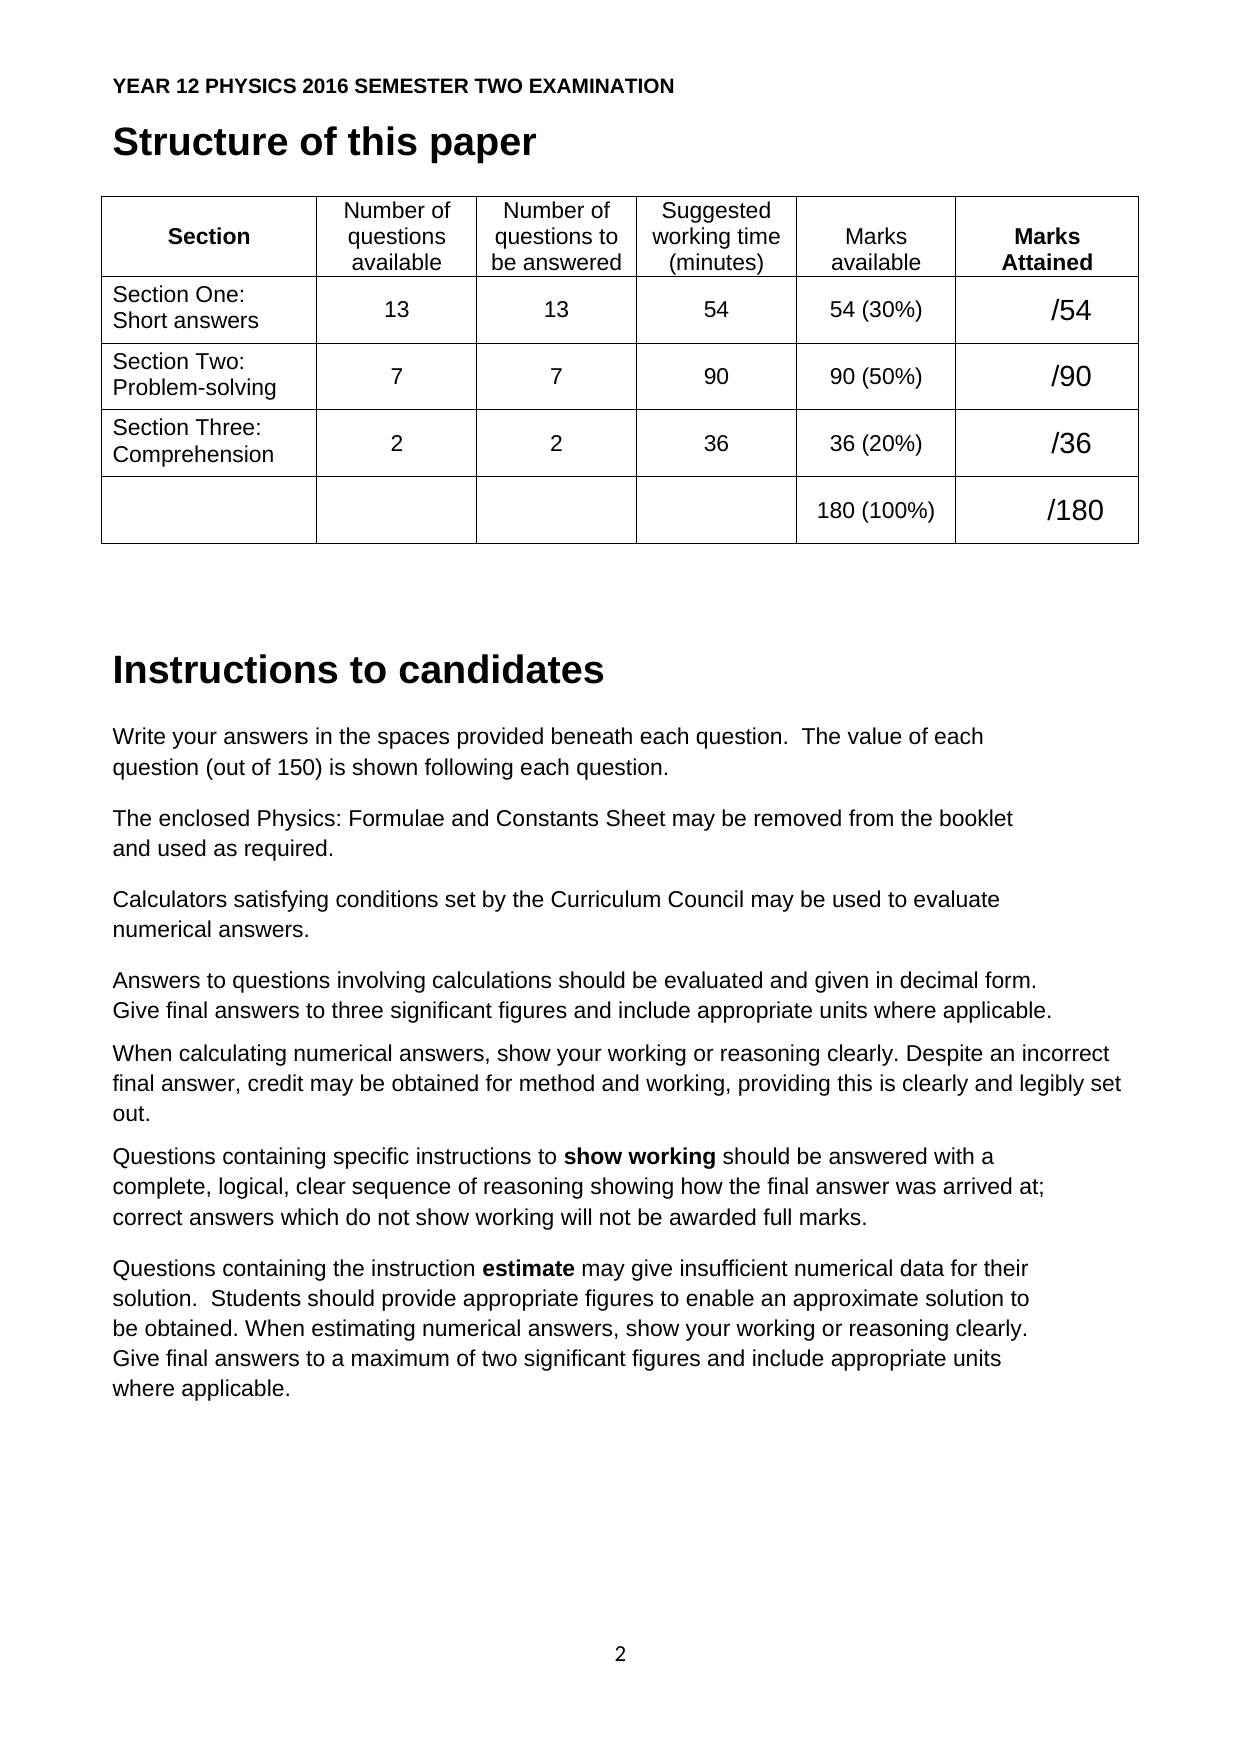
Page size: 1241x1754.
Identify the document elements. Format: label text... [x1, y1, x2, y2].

table_cell 54 (30%) [797, 277, 955, 342]
table_cell /54 [956, 277, 1138, 342]
text Questions containing the instruction estimate may give insufficient numerical data for their solution. Students should provide appropriate figures to enable an approximate solution to be obtained. When estimating numerical answers, show your working or reasoning clearly. Give final answers to a maximum of two significant figures and include appropriate units where applicable. [112, 1254, 1053, 1402]
text Instructions to candidates [112, 646, 1128, 691]
table_header Marks Attained [956, 197, 1138, 276]
table_cell 2 [317, 410, 476, 476]
table_header Section [102, 197, 316, 276]
table_cell 13 [477, 277, 636, 342]
table_cell Section Three: Comprehension [102, 410, 316, 476]
table_header Number of questions available [317, 197, 476, 276]
text When calculating numerical answers, show your working or reasoning clearly. Despite an incorrect final answer, credit may be obtained for method and working, providing this is clearly and legibly set out. [112, 1040, 1128, 1127]
table_cell 36 [637, 410, 796, 476]
text The enclosed Physics: Formulae and Constants Sheet may be removed from the booklet and used as required. [112, 804, 1053, 861]
table_cell Section Two: Problem-solving [102, 344, 316, 409]
table_cell 54 [637, 277, 796, 342]
table_cell 90 [637, 344, 796, 409]
table_cell /90 [956, 344, 1138, 409]
table_cell /36 [956, 410, 1138, 476]
table_cell [102, 477, 316, 543]
table_cell 7 [317, 344, 476, 409]
text Answers to questions involving calculations should be evaluated and given in decimal form. [112, 967, 1128, 993]
table_cell Section One: Short answers [102, 277, 316, 342]
text Questions containing specific instructions to show working should be answered with a complete, logical, clear sequence of reasoning showing how the final answer was arrived at; correct answers which do not show working will not be awarded full marks. [112, 1143, 1053, 1230]
table_cell [317, 477, 476, 543]
table_cell 13 [317, 277, 476, 342]
text Write your answers in the spaces provided beneath each question. The value of each question (out of 150) is shown following each question. [112, 723, 1053, 780]
table_cell [477, 477, 636, 543]
table_cell 90 (50%) [797, 344, 955, 409]
table_cell [637, 477, 796, 543]
text Give final answers to three significant figures and include appropriate units where applicable. [112, 997, 1128, 1023]
table_header Suggested working time (minutes) [637, 197, 796, 276]
table_cell 2 [477, 410, 636, 476]
table_cell 36 (20%) [797, 410, 955, 476]
table_header Number of questions to be answered [477, 197, 636, 276]
text Structure of this paper [112, 118, 1128, 164]
table_header Marks available [797, 197, 955, 276]
text Calculators satisfying conditions set by the Curriculum Council may be used to evaluate numerical answers. [112, 886, 1053, 942]
table_cell /180 [956, 477, 1138, 543]
table_cell 180 (100%) [797, 477, 955, 543]
table_cell 7 [477, 344, 636, 409]
